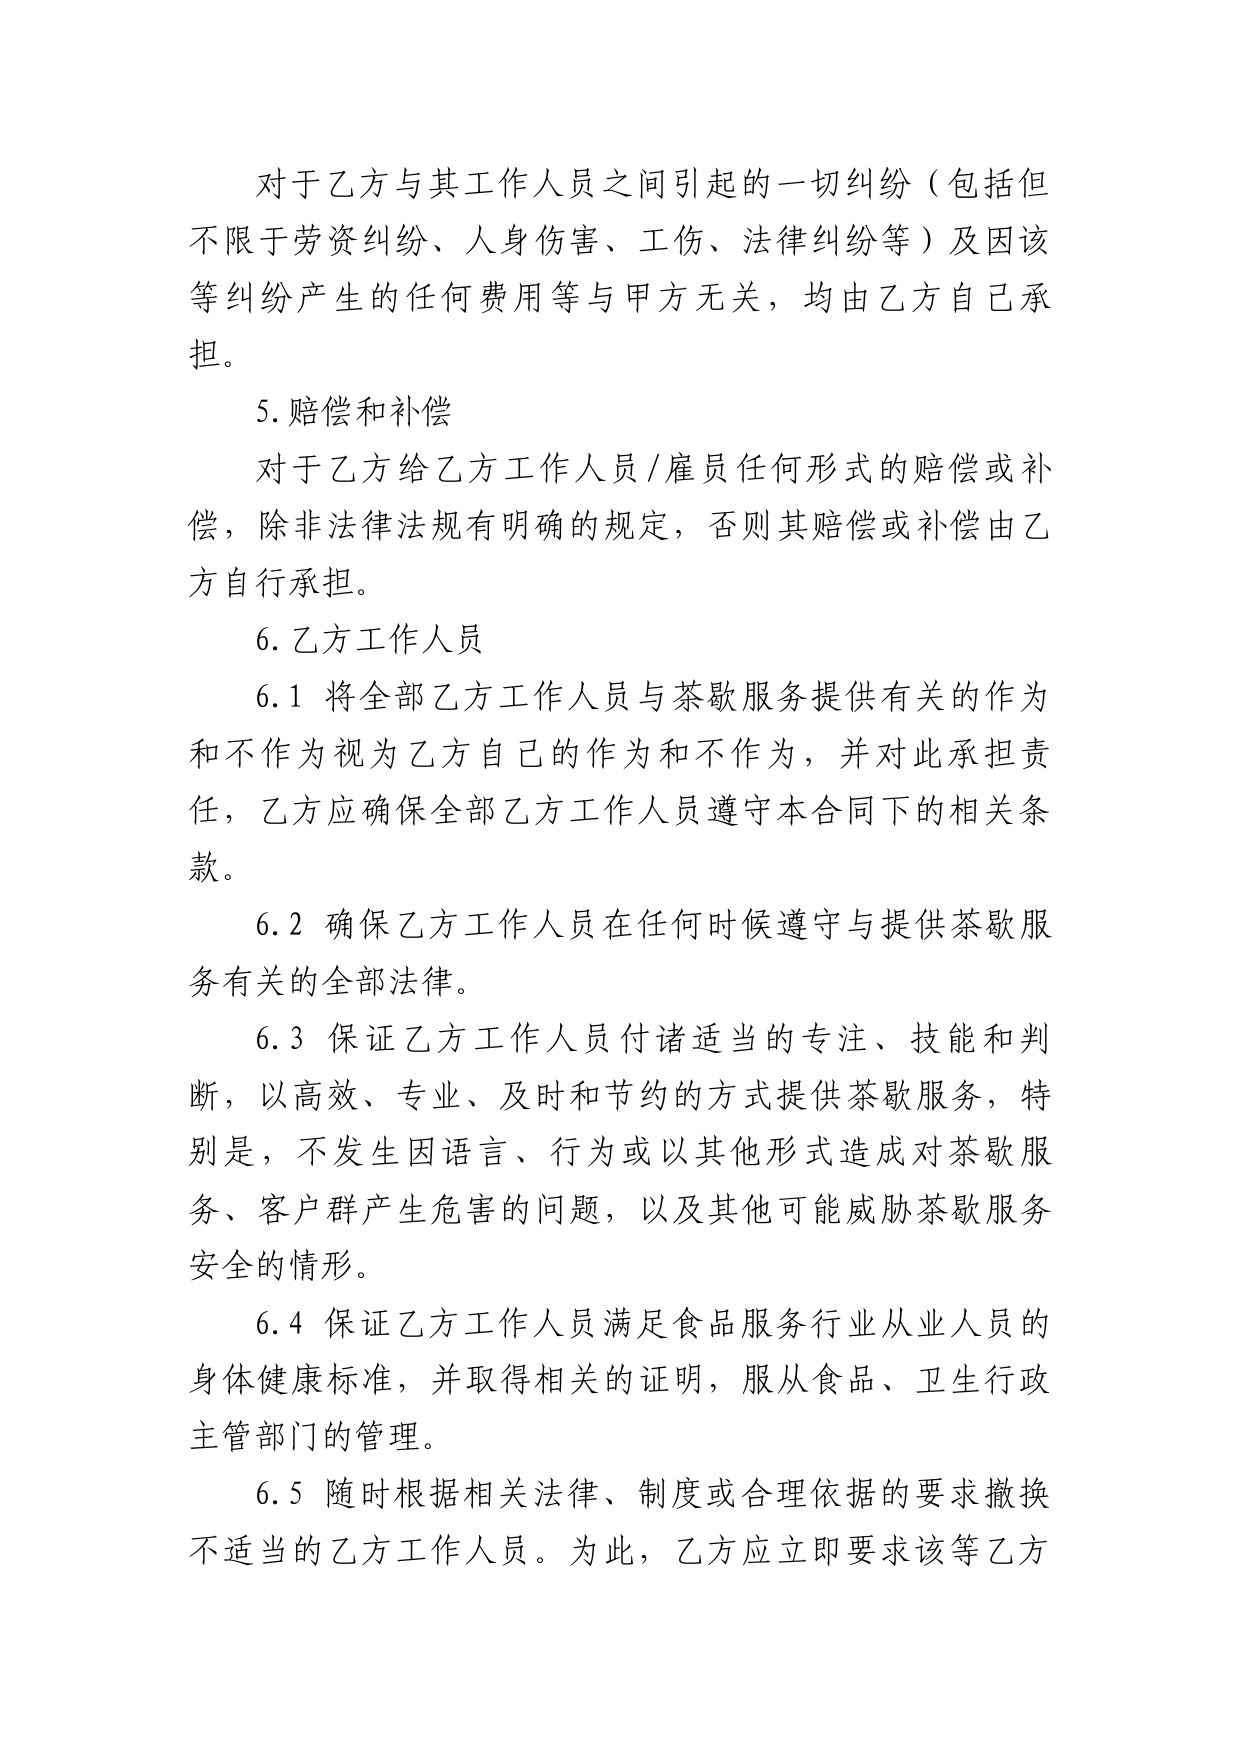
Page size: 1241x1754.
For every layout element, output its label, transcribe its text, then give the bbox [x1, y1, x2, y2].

text 5.赔偿和补偿 [187, 390, 1053, 428]
text 6.乙方工作人员 [187, 618, 1053, 656]
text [187, 1472, 1053, 1567]
text 6.1 将全部乙方工作人员与茶歇服务提供有关的作为和不作为视为乙方自己的作为和不作为，并对此承担责任，乙方应确保全部乙方工作人员遵守本合同下的相关条款。 [187, 675, 1053, 884]
text 对于乙方给乙方工作人员/雇员任何形式的赔偿或补偿，除非法律法规有明确的规定，否则其赔偿或补偿由乙方自行承担。 [187, 447, 1053, 599]
text 6.2 确保乙方工作人员在任何时候遵守与提供茶歇服务有关的全部法律。 [187, 903, 1053, 998]
text 对于乙方与其工作人员之间引起的一切纠纷（包括但不限于劳资纠纷、人身伤害、工伤、法律纠纷等）及因该等纠纷产生的任何费用等与甲方无关，均由乙方自己承担。 [187, 162, 1053, 371]
text 6.3 保证乙方工作人员付诸适当的专注、技能和判断，以高效、专业、及时和节约的方式提供茶歇服务，特别是，不发生因语言、行为或以其他形式造成对茶歇服务、客户群产生危害的问题，以及其他可能威胁茶歇服务安全的情形。 [187, 1017, 1053, 1283]
text 6.4 保证乙方工作人员满足食品服务行业从业人员的身体健康标准，并取得相关的证明，服从食品、卫生行政主管部门的管理。 [187, 1302, 1053, 1453]
